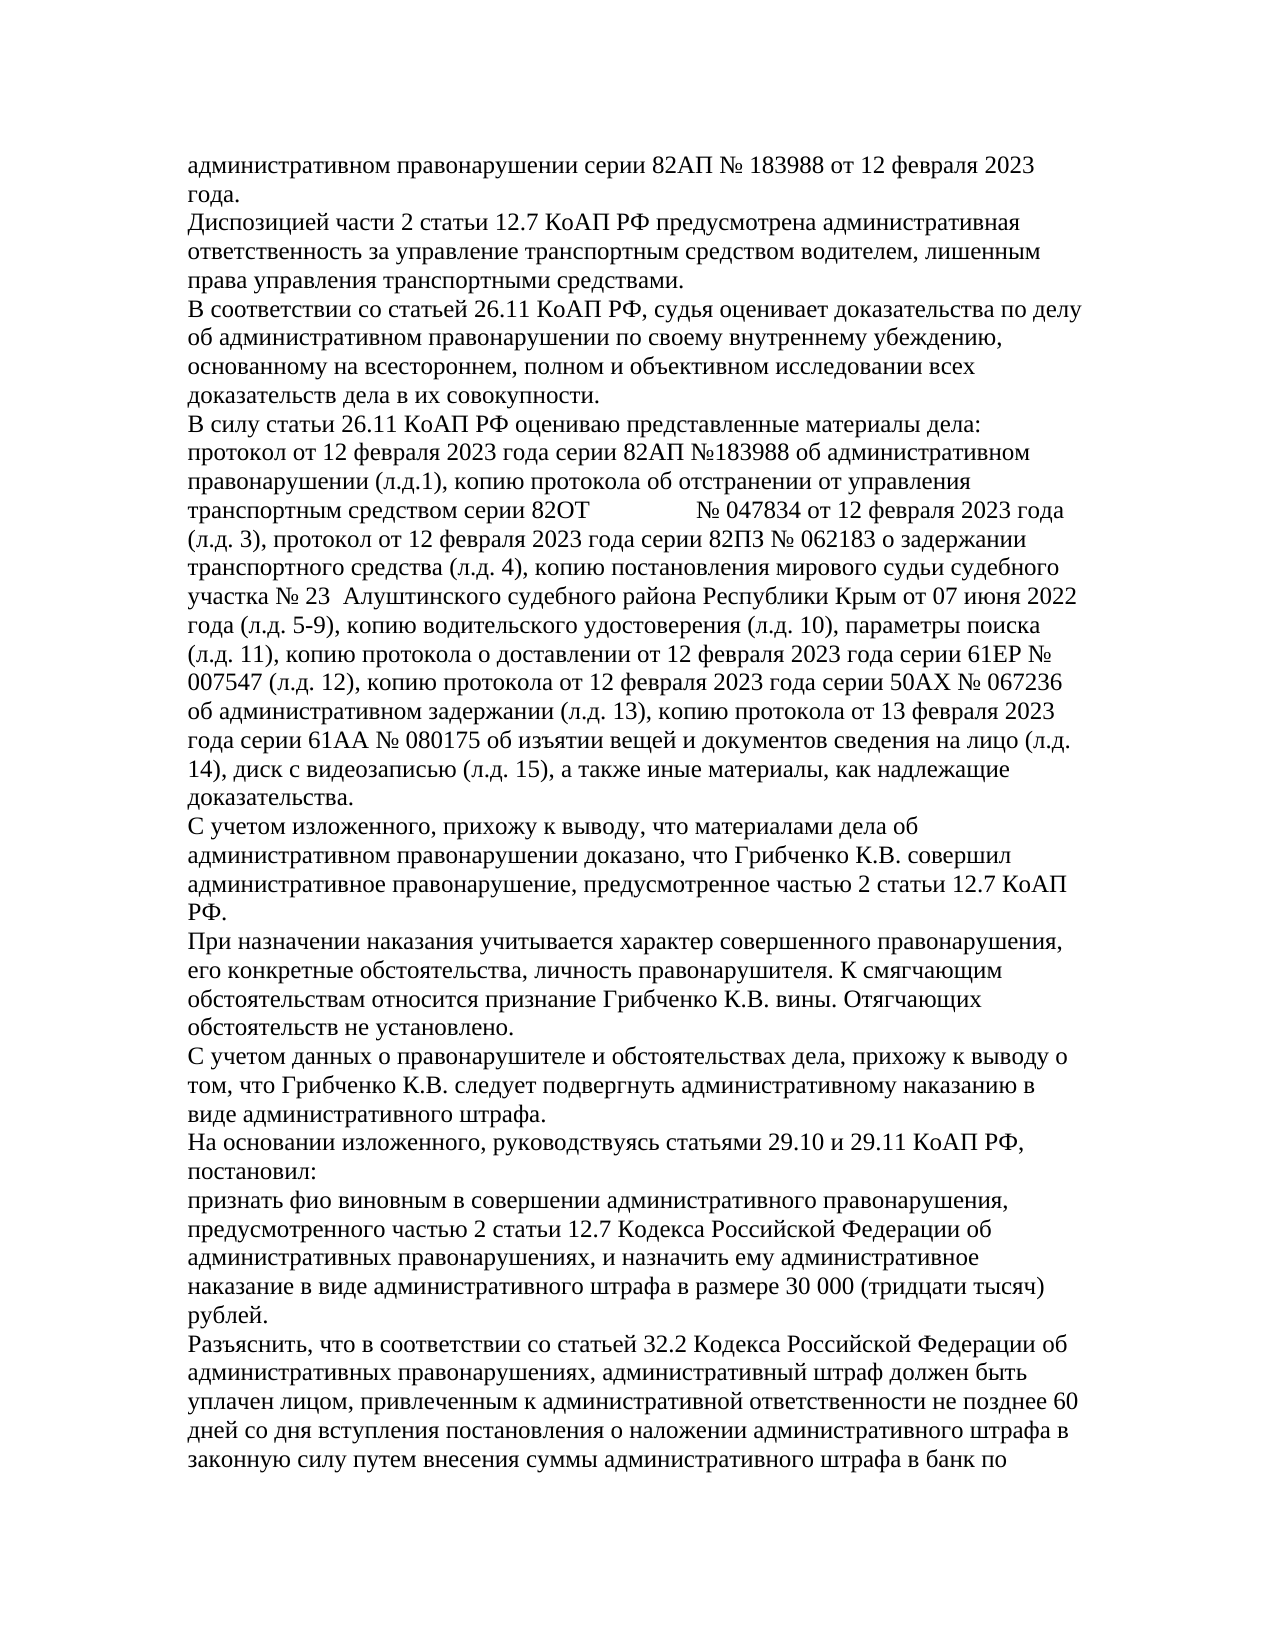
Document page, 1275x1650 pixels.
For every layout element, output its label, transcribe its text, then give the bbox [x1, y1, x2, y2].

text В силу статьи 26.11 КоАП РФ оцениваю представленные материалы дела: протокол от 12 февраля 2023 года серии 82АП №183988 об административном правонарушении (л.д.1), копию протокола об отстранении от управления транспортным средством серии 82ОТ № 047834 от 12 февраля 2023 года (л.д. 3), протокол от 12 февраля 2023 года серии 82ПЗ № 062183 о задержании транспортного средства (л.д. 4), копию постановления мирового судьи судебного участка № 23 Алуштинского судебного района Республики Крым от 07 июня 2022 года (л.д. 5-9), копию водительского удостоверения (л.д. 10), параметры поиска (л.д. 11), копию протокола о доставлении от 12 февраля 2023 года серии 61ЕР № 007547 (л.д. 12), копию протокола от 12 февраля 2023 года серии 50АХ № 067236 об административном задержании (л.д. 13), копию протокола от 13 февраля 2023 года серии 61АА № 080175 об изъятии вещей и документов сведения на лицо (л.д. 14), диск с видеозаписью (л.д. 15), а также иные материалы, как надлежащие доказательства. [187, 409, 1087, 811]
text При назначении наказания учитывается характер совершенного правонарушения, его конкретные обстоятельства, личность правонарушителя. К смягчающим обстоятельствам относится признание Грибченко К.В. вины. Отягчающих обстоятельств не установлено. [187, 926, 1087, 1041]
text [187, 1329, 1087, 1472]
text С учетом данных о правонарушителе и обстоятельствах дела, прихожу к выводу о том, что Грибченко К.В. следует подвергнуть административному наказанию в виде административного штрафа. [187, 1041, 1087, 1127]
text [187, 150, 1087, 207]
text постановил: [187, 1156, 1087, 1185]
text В соответствии со статьей 26.11 КоАП РФ, судья оценивает доказательства по делу об административном правонарушении по своему внутреннему убеждению, основанному на всестороннем, полном и объективном исследовании всех доказательств дела в их совокупности. [187, 294, 1087, 409]
text признать фио виновным в совершении административного правонарушения, предусмотренного частью 2 статьи 12.7 Кодекса Российской Федерации об административных правонарушениях, и назначить ему административное наказание в виде административного штрафа в размере 30 000 (тридцати тысяч) рублей. [187, 1185, 1087, 1329]
text С учетом изложенного, прихожу к выводу, что материалами дела об административном правонарушении доказано, что Грибченко К.В. совершил административное правонарушение, предусмотренное частью 2 статьи 12.7 КоАП РФ. [187, 811, 1087, 926]
text На основании изложенного, руководствуясь статьями 29.10 и 29.11 КоАП РФ, [187, 1127, 1087, 1156]
text Диспозицией части 2 статьи 12.7 КоАП РФ предусмотрена административная ответственность за управление транспортным средством водителем, лишенным права управления транспортными средствами. [187, 207, 1087, 294]
